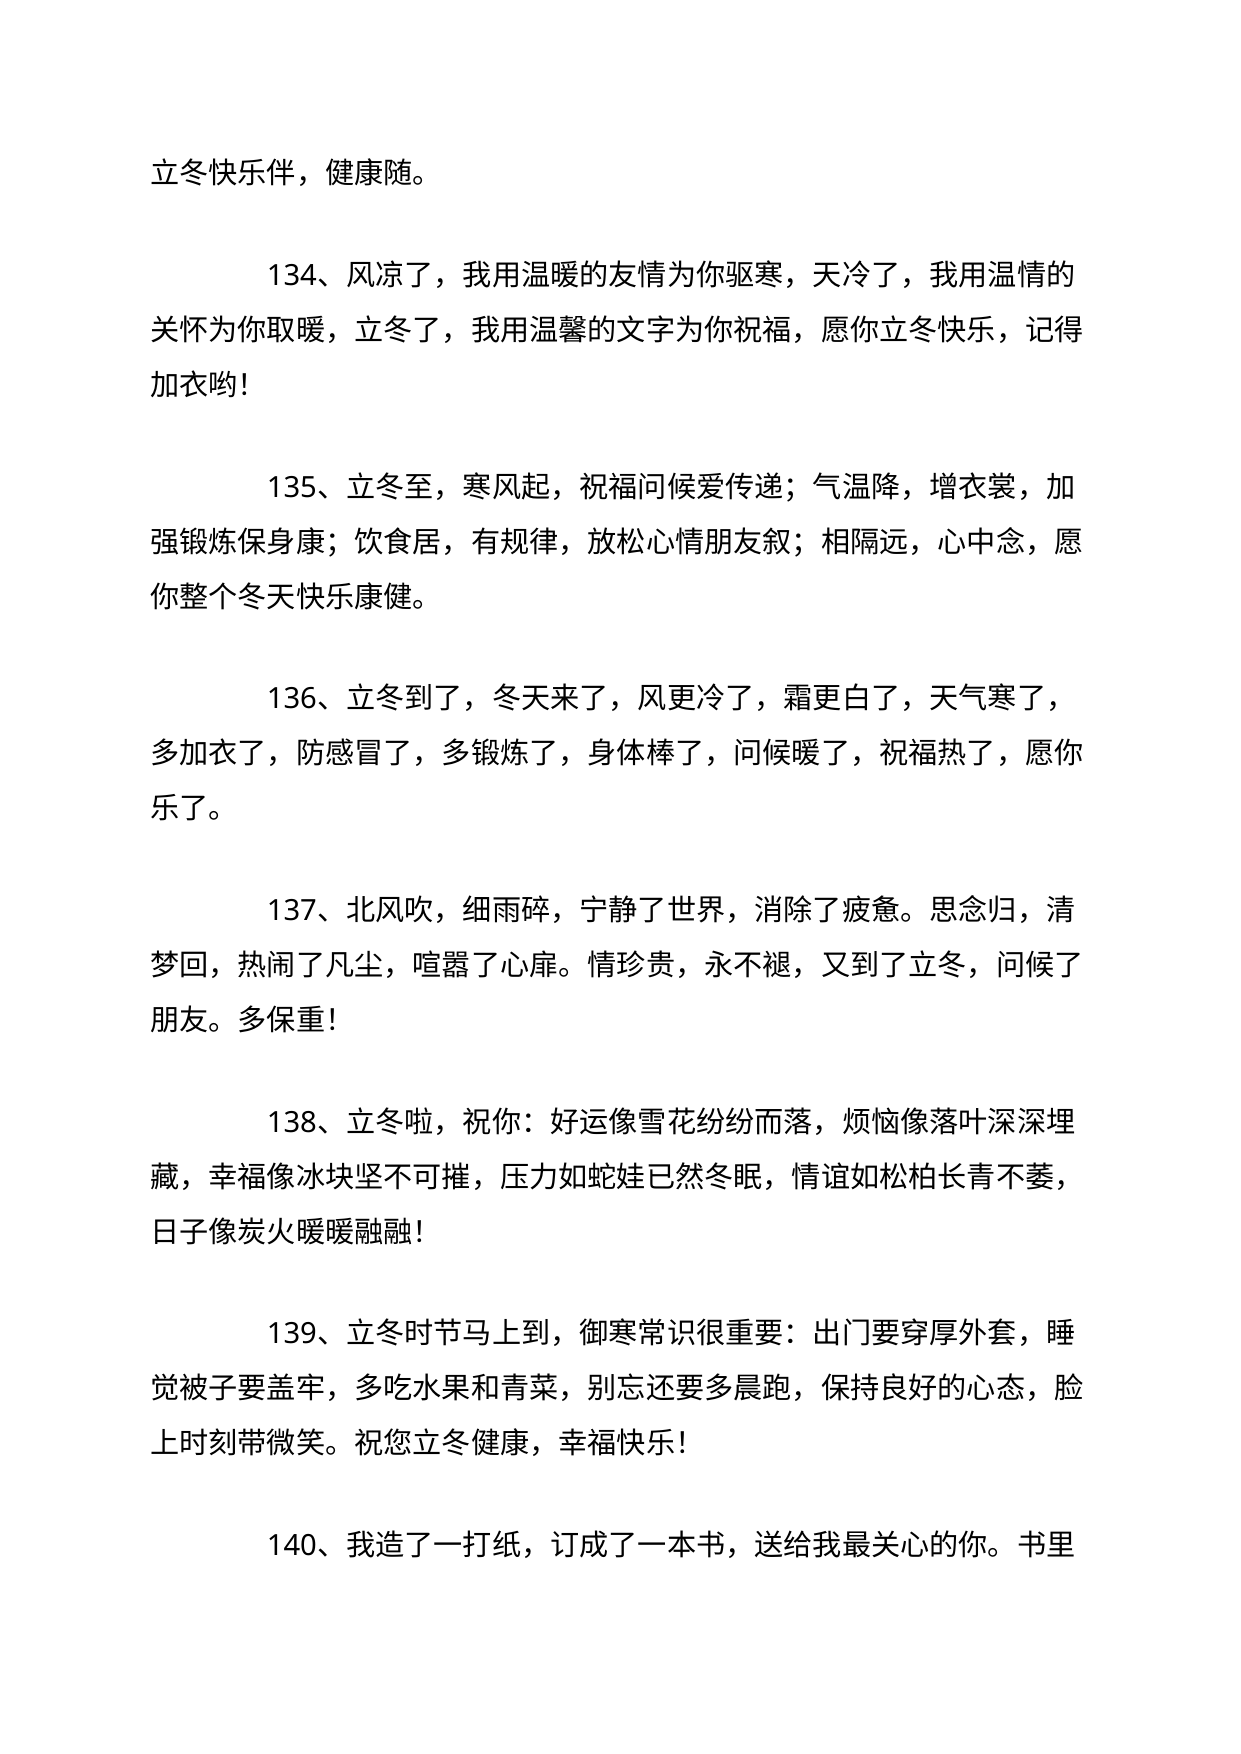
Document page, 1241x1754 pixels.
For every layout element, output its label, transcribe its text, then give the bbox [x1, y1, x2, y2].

text 139、立冬时节马上到，御寒常识很重要：出门要穿厚外套，睡觉被子要盖牢，多吃水果和青菜，别忘还要多晨跑，保持良好的心态，脸上时刻带微笑。祝您立冬健康，幸福快乐！ [150, 1310, 1090, 1462]
text 135、立冬至，寒风起，祝福问候爱传递；气温降，增衣裳，加强锻炼保身康；饮食居，有规律，放松心情朋友叙；相隔远，心中念，愿你整个冬天快乐康健。 [150, 463, 1090, 616]
text 138、立冬啦，祝你：好运像雪花纷纷而落，烦恼像落叶深深埋藏，幸福像冰块坚不可摧，压力如蛇娃已然冬眠，情谊如松柏长青不萎，日子像炭火暖暖融融！ [150, 1098, 1090, 1251]
text 136、立冬到了，冬天来了，风更冷了，霜更白了，天气寒了，多加衣了，防感冒了，多锻炼了，身体棒了，问候暖了，祝福热了，愿你乐了。 [150, 675, 1090, 827]
text 134、风凉了，我用温暖的友情为你驱寒，天冷了，我用温情的关怀为你取暖，立冬了，我用温馨的文字为你祝福，愿你立冬快乐，记得加衣哟！ [150, 252, 1090, 404]
text 137、北风吹，细雨碎，宁静了世界，消除了疲惫。思念归，清梦回，热闹了凡尘，喧嚣了心扉。情珍贵，永不褪，又到了立冬，问候了朋友。多保重！ [150, 887, 1090, 1039]
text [150, 1522, 1090, 1564]
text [150, 150, 1090, 192]
